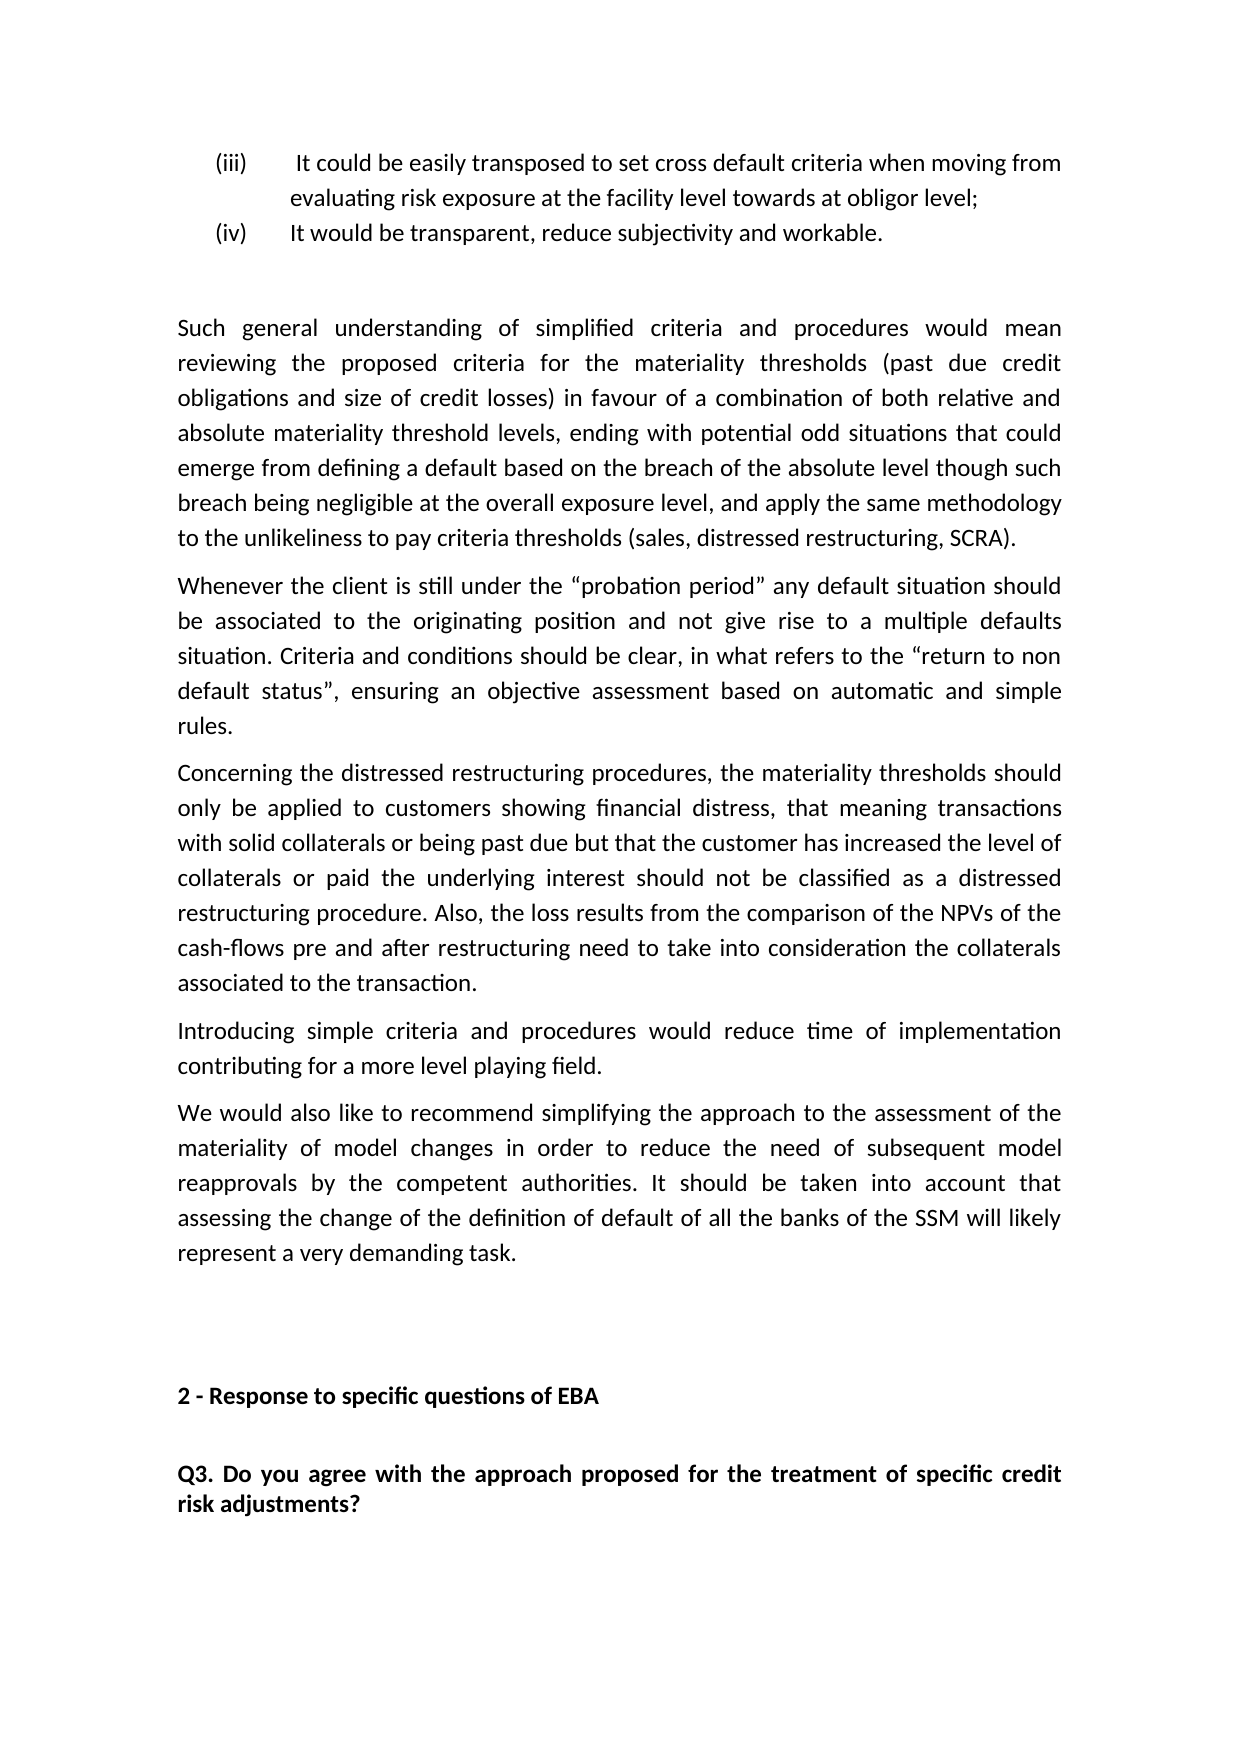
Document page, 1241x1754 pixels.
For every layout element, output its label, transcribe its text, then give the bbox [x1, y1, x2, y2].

text Such general understanding of simplified criteria and procedures would mean reviewing the proposed criteria for the materiality thresholds (past due credit obligations and size of credit losses) in favour of a combination of both relative and absolute materiality threshold levels, ending with potential odd situations that could emerge from defining a default based on the breach of the absolute level though such breach being negligible at the overall exposure level, and apply the same methodology to the unlikeliness to pay criteria thresholds (sales, distressed restructuring, SCRA). [177, 313, 1063, 553]
text 2 - Response to specific questions of EBA [177, 1380, 1063, 1411]
text We would also like to recommend simplifying the approach to the assessment of the materiality of model changes in order to reduce the need of subsequent model reapprovals by the competent authorities. It should be taken into account that assessing the change of the definition of default of all the banks of the SSM will likely represent a very demanding task. [177, 1098, 1063, 1268]
text Introducing simple criteria and procedures would reduce time of implementation contributing for a more level playing field. [177, 1015, 1063, 1081]
list It would be transparent, reduce subjectivity and workable. [215, 218, 1063, 248]
list It could be easily transposed to set cross default criteria when moving from evaluating risk exposure at the facility level towards at obligor level; [215, 148, 1063, 213]
text Q3. Do you agree with the approach proposed for the treatment of specific credit risk adjustments? [177, 1458, 1063, 1519]
text Concerning the distressed restructuring procedures, the materiality thresholds should only be applied to customers showing financial distress, that meaning transactions with solid collaterals or being past due but that the customer has increased the level of collaterals or paid the underlying interest should not be classified as a distressed restructuring procedure. Also, the loss results from the comparison of the NPVs of the cash-flows pre and after restructuring need to take into consideration the collaterals associated to the transaction. [177, 758, 1063, 998]
text Whenever the client is still under the “probation period” any default situation should be associated to the originating position and not give rise to a multiple defaults situation. Criteria and conditions should be clear, in what refers to the “return to non default status”, ensuring an objective assessment based on automatic and simple rules. [177, 570, 1063, 741]
